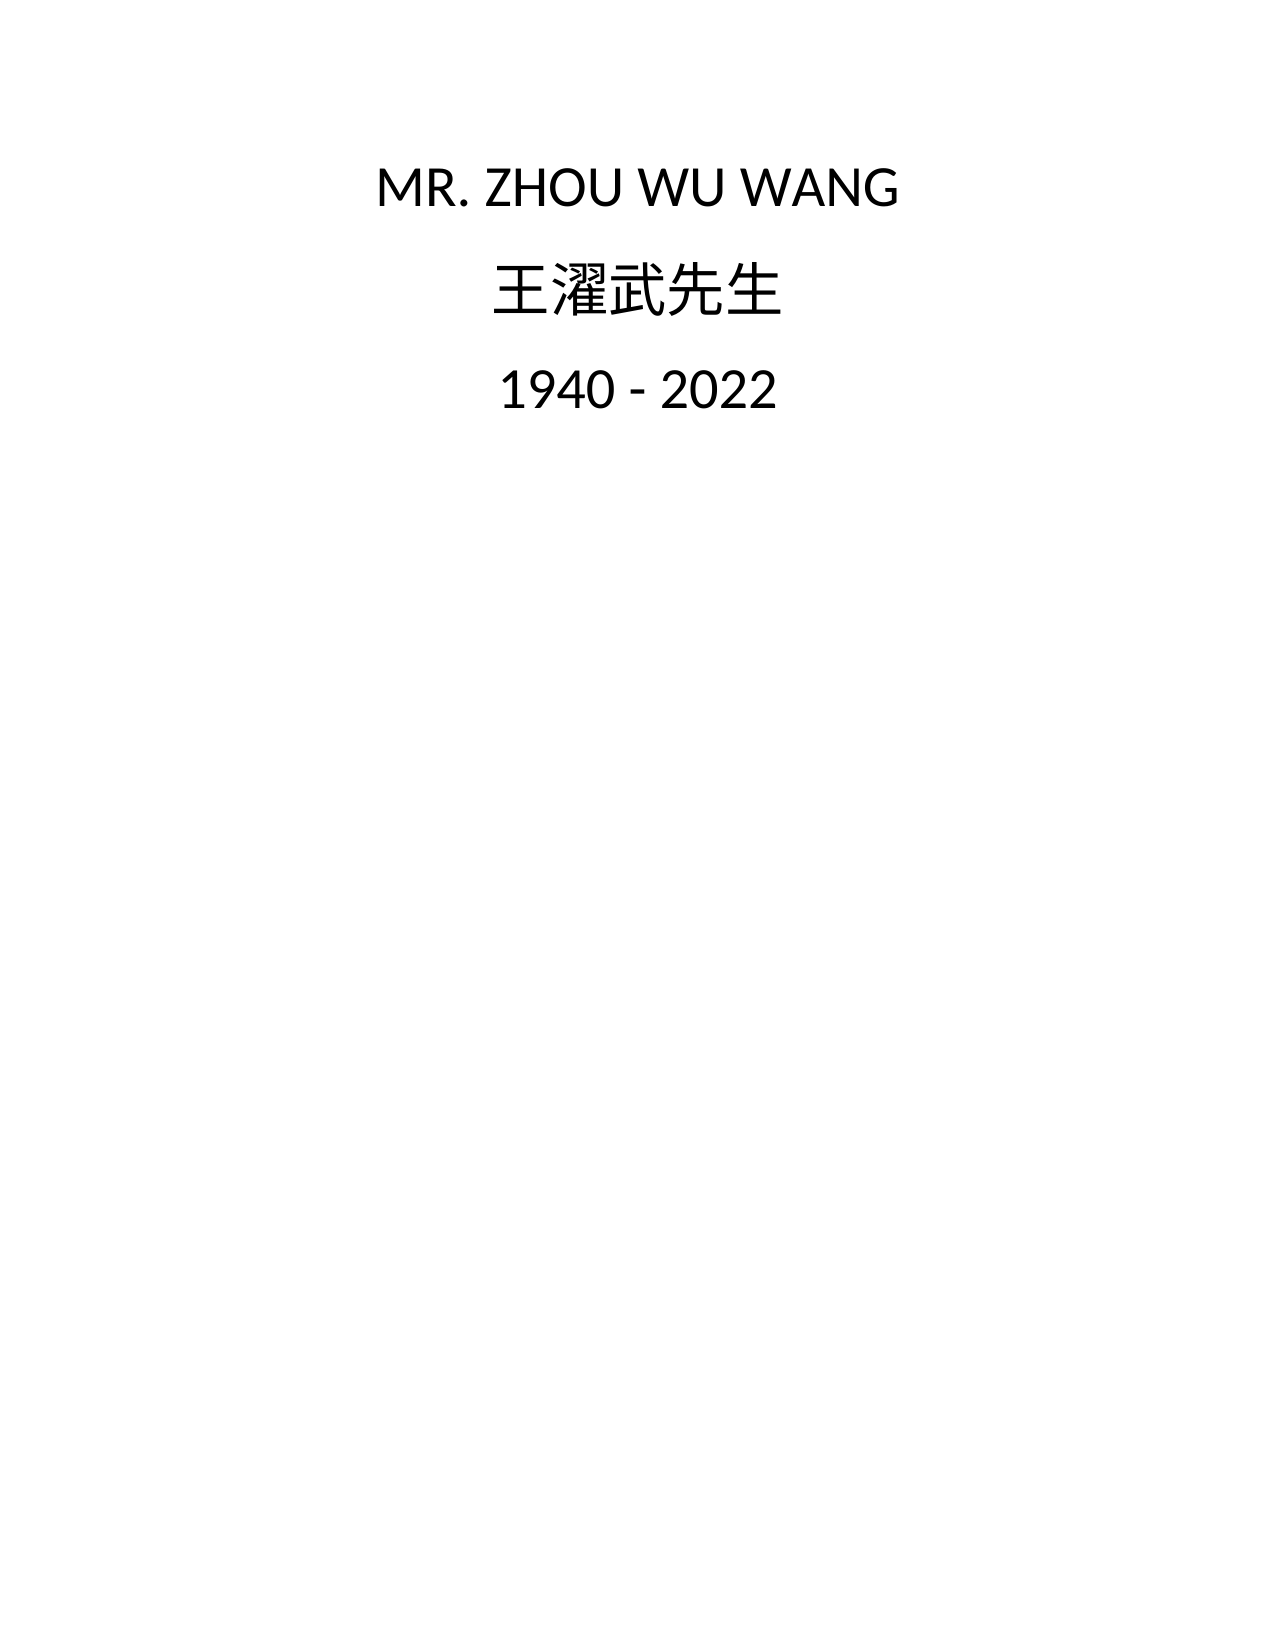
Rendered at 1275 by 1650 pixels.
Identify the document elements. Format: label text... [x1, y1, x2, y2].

text 1940 - 2022 [150, 351, 1125, 423]
text MR. ZHOU WU WANG [150, 150, 1125, 221]
text 王濯武先生 [150, 243, 1125, 328]
